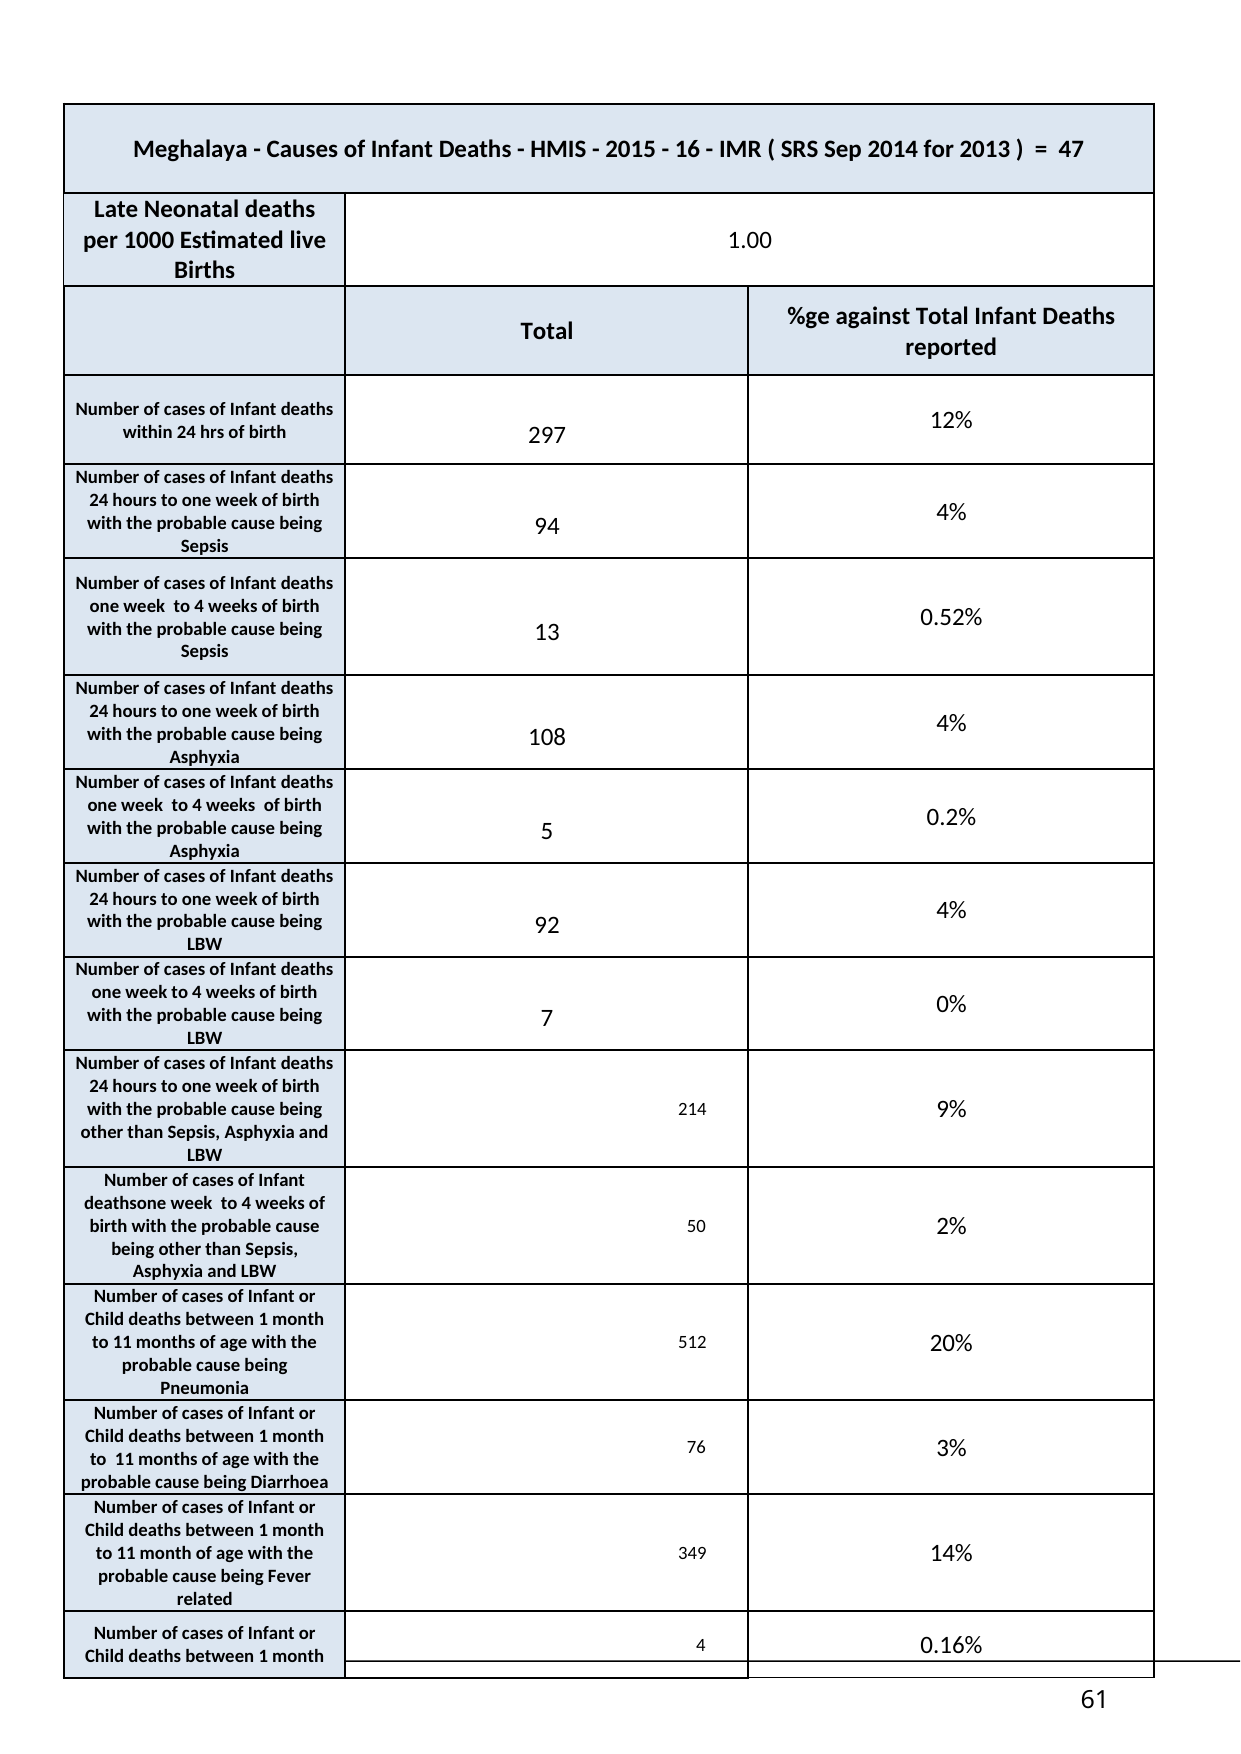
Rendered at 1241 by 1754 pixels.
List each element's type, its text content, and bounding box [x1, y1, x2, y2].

table_cell 76 [346, 1401, 747, 1493]
table_cell Number of cases of Infant or Child deaths between 1 month to 11 months of age with the probable cause being Pneumonia [65, 1285, 344, 1399]
table_header Meghalaya - Causes of Infant Deaths - HMIS - 2015 - 16 - IMR ( SRS Sep 2014 for 2013 ) = 47 [65, 105, 1153, 192]
table_cell 297 [346, 376, 747, 463]
table_cell [65, 287, 344, 374]
table_cell 0.16% [749, 1612, 1153, 1677]
table_cell %ge against Total Infant Deaths reported [749, 287, 1153, 374]
table_cell 14% [749, 1495, 1153, 1610]
table_cell 7 [346, 958, 747, 1049]
table_cell 4% [749, 676, 1153, 768]
table_cell 12% [749, 376, 1153, 463]
table_cell 0.2% [749, 770, 1153, 862]
table_cell 20% [749, 1285, 1153, 1399]
table_cell Number of cases of Infant deaths 24 hours to one week of birth with the probable cause being LBW [65, 864, 344, 956]
table_cell 512 [346, 1285, 747, 1399]
table_cell Number of cases of Infant deathsone week to 4 weeks of birth with the probable cause being other than Sepsis, Asphyxia and LBW [65, 1168, 344, 1283]
table_cell 13 [346, 559, 747, 674]
table_cell 92 [346, 864, 747, 956]
table_cell Late Neonatal deaths per 1000 Estimated live Births [64, 194, 344, 285]
table_cell Number of cases of Infant deaths 24 hours to one week of birth with the probable cause being other than Sepsis, Asphyxia and LBW [65, 1051, 344, 1166]
table_cell 0% [749, 958, 1153, 1049]
table_cell Number of cases of Infant or Child deaths between 1 month to 11 months of age with the probable cause being Diarrhoea [65, 1401, 344, 1493]
table_cell 4 [346, 1612, 747, 1677]
table_cell 214 [346, 1051, 747, 1166]
table_cell Number of cases of Infant deaths one week to 4 weeks of birth with the probable cause being Asphyxia [65, 770, 344, 862]
table_cell 2% [749, 1168, 1153, 1283]
table_cell Total [346, 287, 747, 374]
table_cell 3% [749, 1401, 1153, 1493]
table_cell 9% [749, 1051, 1153, 1166]
table_cell 50 [346, 1168, 747, 1283]
table_cell 349 [346, 1495, 747, 1610]
table_cell 1.00 [346, 194, 1153, 285]
table_cell 108 [346, 676, 747, 768]
table_cell Number of cases of Infant deaths 24 hours to one week of birth with the probable cause being Asphyxia [65, 676, 344, 768]
table_cell 0.52% [749, 559, 1153, 674]
table_cell Number of cases of Infant deaths within 24 hrs of birth [65, 376, 344, 463]
table_cell Number of cases of Infant deaths one week to 4 weeks of birth with the probable cause being LBW [65, 958, 344, 1049]
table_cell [65, 1612, 344, 1677]
table_cell 4% [749, 465, 1153, 557]
table_cell 4% [749, 864, 1153, 956]
table_cell 94 [346, 465, 747, 557]
table_cell Number of cases of Infant deaths one week to 4 weeks of birth with the probable cause being Sepsis [65, 559, 344, 674]
table_cell Number of cases of Infant deaths 24 hours to one week of birth with the probable cause being Sepsis [65, 465, 344, 557]
table_cell Number of cases of Infant or Child deaths between 1 month to 11 month of age with the probable cause being Fever related [65, 1495, 344, 1610]
table_cell 5 [346, 770, 747, 862]
